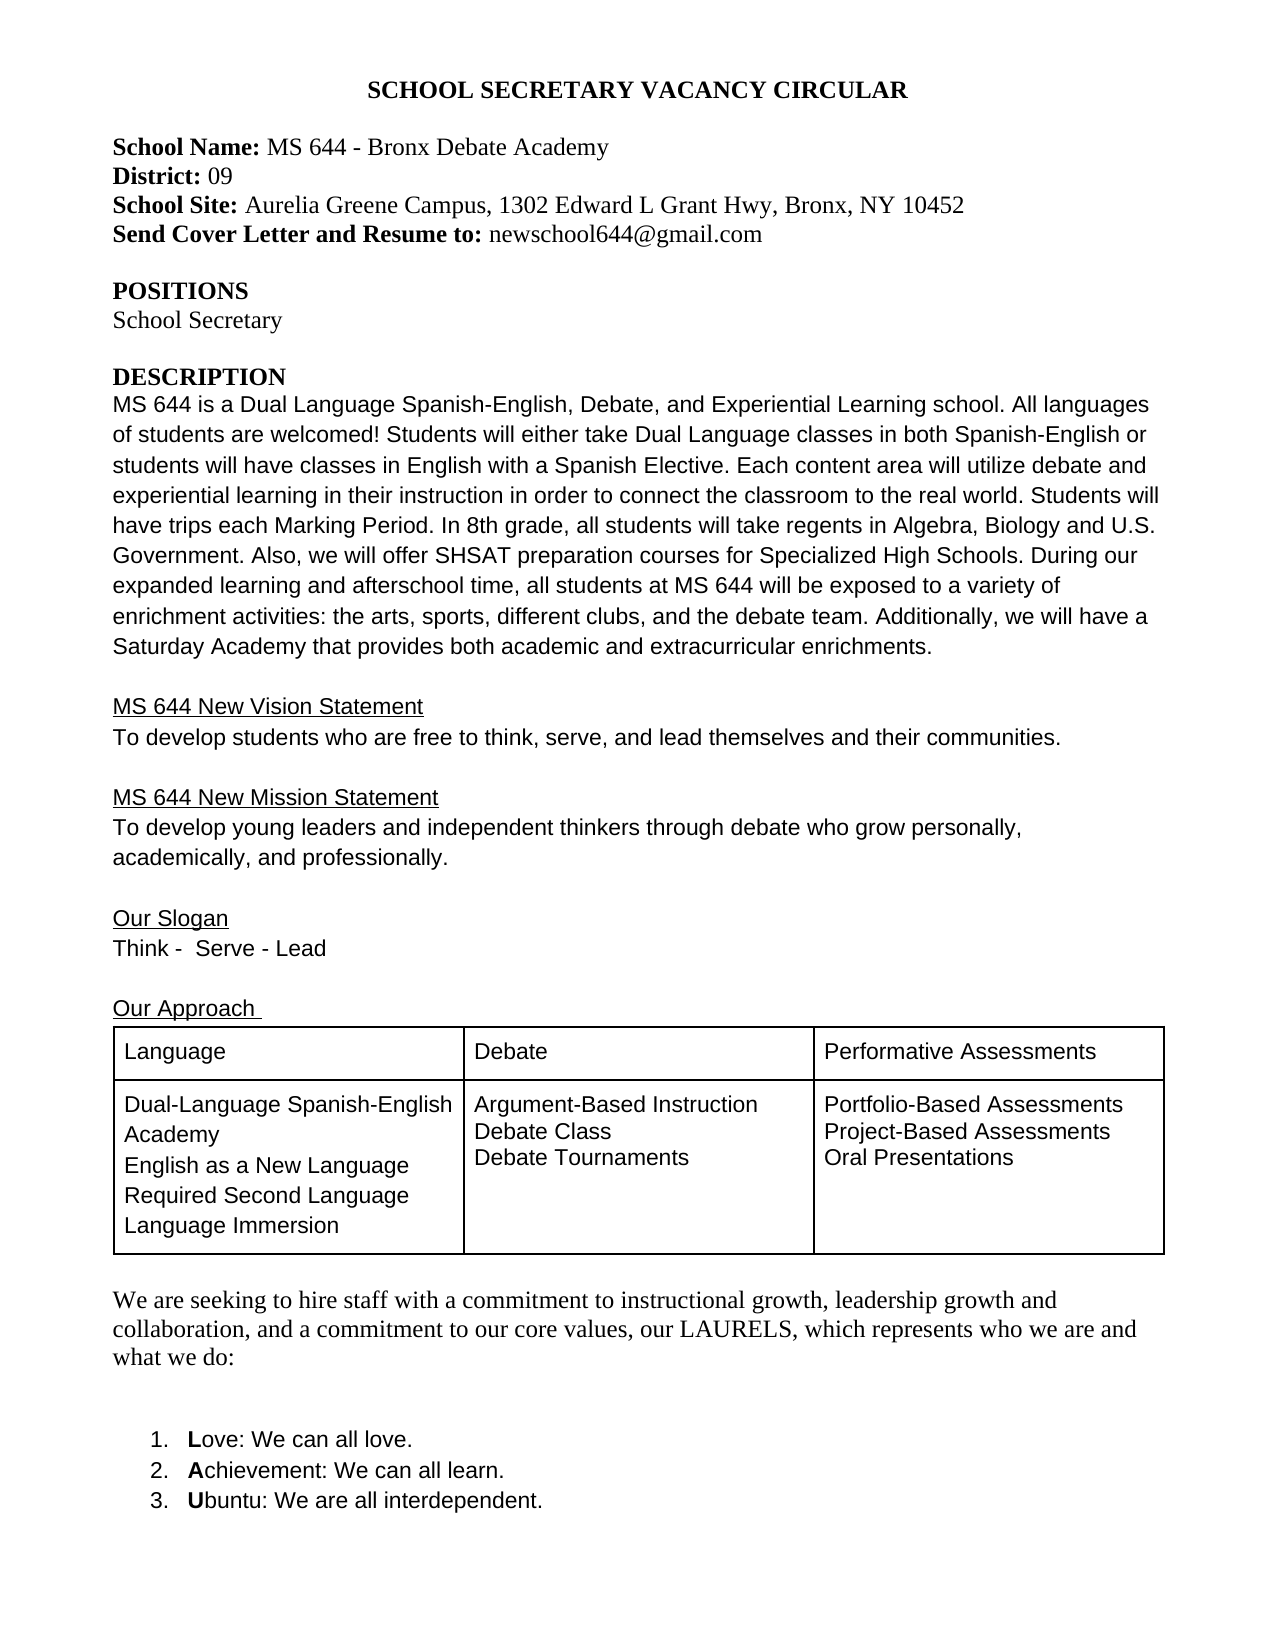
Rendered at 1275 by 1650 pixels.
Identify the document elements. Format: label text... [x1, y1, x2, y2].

table_cell Argument-Based Instruction Debate Class Debate Tournaments [465, 1081, 813, 1253]
table_cell Dual-Language Spanish-English Academy English as a New Language Required Second Language Language Immersion [115, 1081, 463, 1253]
table_cell Portfolio-Based Assessments Project-Based Assessments Oral Presentations [815, 1081, 1163, 1253]
text District: 09 [112, 161, 1162, 190]
table_header Debate [465, 1028, 813, 1079]
list Love: We can all love. [150, 1426, 1162, 1453]
text Think - Serve - Lead [112, 935, 1162, 961]
text We are seeking to hire staff with a commitment to instructional growth, leadership growth and collaboration, and a commitment to our core values, our LAURELS, which represents who we are and what we do: [112, 1285, 1162, 1371]
text DESCRIPTION [112, 362, 1162, 391]
text Our Approach [112, 995, 1162, 1022]
list Ubuntu: We are all interdependent. [150, 1487, 1162, 1513]
text School Secretary [112, 305, 1162, 334]
table_header Performative Assessments [815, 1028, 1163, 1079]
text MS 644 is a Dual Language Spanish-English, Debate, and Experiential Learning school. All languages of students are welcomed! Students will either take Dual Language classes in both Spanish-English or students will have classes in English with a Spanish Elective. Each content area will utilize debate and experiential learning in their instruction in order to connect the classroom to the real world. Students will have trips each Marking Period. In 8th grade, all students will take regents in Algebra, Biology and U.S. Government. Also, we will offer SHSAT preparation courses for Specialized High Schools. During our expanded learning and afterschool time, all students at MS 644 will be exposed to a variety of enrichment activities: the arts, sports, different clubs, and the debate team. Additionally, we will have a Saturday Academy that provides both academic and extracurricular enrichments. [112, 391, 1162, 659]
text To develop students who are free to think, serve, and lead themselves and their communities. [112, 723, 1162, 750]
text MS 644 New Vision Statement [112, 693, 1162, 720]
text MS 644 New Mission Statement [112, 784, 1162, 810]
list Achievement: We can all learn. [150, 1457, 1162, 1483]
text School Name: MS 644 - Bronx Debate Academy [112, 132, 1162, 161]
text Our Slogan [112, 905, 1162, 931]
table_header Language [115, 1028, 463, 1079]
text Send Cover Letter and Resume to: newschool644@gmail.com [112, 219, 1162, 247]
text To develop young leaders and independent thinkers through debate who grow personally, academically, and professionally. [112, 814, 1162, 871]
text School Site: Aurelia Greene Campus, 1302 Edward L Grant Hwy, Bronx, NY 10452 [112, 190, 1162, 219]
text POSITIONS [112, 276, 1162, 305]
